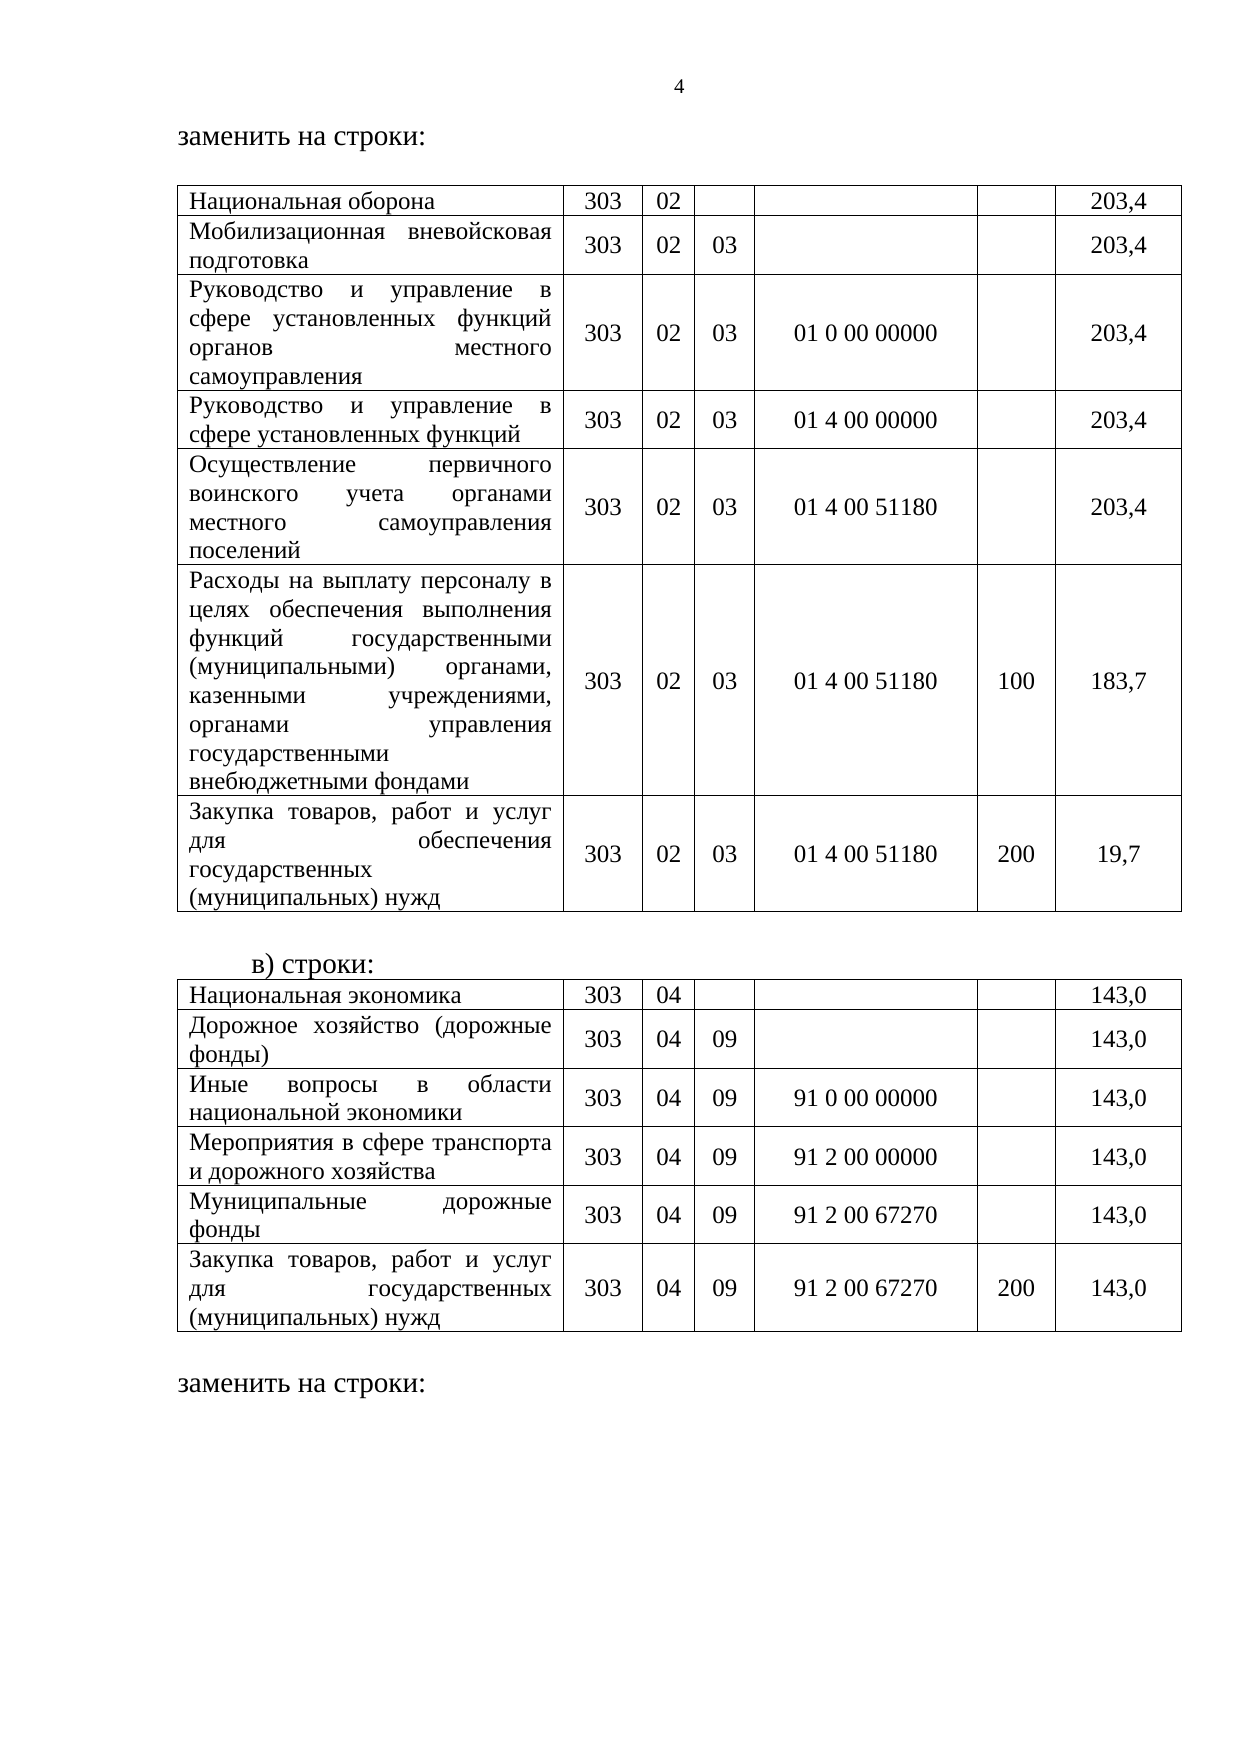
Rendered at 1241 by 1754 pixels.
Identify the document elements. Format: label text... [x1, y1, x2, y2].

table_cell Закупка товаров, работ и услуг для обеспечения государственных (муниципальных) нужд [178, 796, 563, 911]
table_cell 04 [643, 1069, 694, 1126]
table_cell Дорожное хозяйство (дорожные фонды) [178, 1010, 563, 1068]
table_cell 04 [643, 1186, 694, 1243]
table_header [755, 186, 977, 215]
table_cell 01 4 00 51180 [755, 449, 977, 564]
table_cell 303 [564, 796, 642, 911]
table_cell 303 [564, 1186, 642, 1243]
table_cell 91 0 00 00000 [755, 1069, 977, 1126]
table_cell [978, 1069, 1055, 1126]
table_cell 303 [564, 216, 642, 273]
table_cell Закупка товаров, работ и услуг для государственных (муниципальных) нужд [178, 1244, 563, 1331]
text заменить на строки: [177, 118, 1181, 152]
table_cell 303 [564, 1244, 642, 1331]
table_cell 203,4 [1056, 449, 1181, 564]
table_cell [978, 275, 1055, 389]
table_cell 09 [695, 1244, 754, 1331]
table_header 143,0 [1056, 980, 1181, 1009]
table_cell 03 [695, 391, 754, 448]
table_header [755, 980, 977, 1009]
table_header Национальная оборона [178, 186, 563, 215]
table_cell Мероприятия в сфере транспорта и дорожного хозяйства [178, 1127, 563, 1185]
table_cell [755, 1010, 977, 1068]
table_header 203,4 [1056, 186, 1181, 215]
table_cell Руководство и управление в сфере установленных функций органов местного самоуправления [178, 275, 563, 389]
table_cell 02 [643, 391, 694, 448]
table_cell 09 [695, 1127, 754, 1185]
table_cell 02 [643, 275, 694, 389]
table_cell 09 [695, 1186, 754, 1243]
table_cell 19,7 [1056, 796, 1181, 911]
table_cell 02 [643, 216, 694, 273]
table_header Национальная экономика [178, 980, 563, 1009]
table_cell 02 [643, 565, 694, 795]
table_cell 09 [695, 1069, 754, 1126]
table_cell 203,4 [1056, 275, 1181, 389]
table_cell 200 [978, 1244, 1055, 1331]
table_header [695, 980, 754, 1009]
text в) строки: [177, 946, 1181, 979]
table_cell 303 [564, 1127, 642, 1185]
table_cell 183,7 [1056, 565, 1181, 795]
table_cell 04 [643, 1244, 694, 1331]
table_cell 03 [695, 796, 754, 911]
table_cell 303 [564, 275, 642, 389]
table_cell [978, 449, 1055, 564]
table_cell [978, 1186, 1055, 1243]
table_cell 03 [695, 565, 754, 795]
table_cell 01 4 00 51180 [755, 565, 977, 795]
table_cell 200 [978, 796, 1055, 911]
table_cell 02 [643, 796, 694, 911]
table_cell 04 [643, 1127, 694, 1185]
table_cell 100 [978, 565, 1055, 795]
table_cell [978, 216, 1055, 273]
table_cell Мобилизационная вневойсковая подготовка [178, 216, 563, 273]
table_cell 02 [643, 449, 694, 564]
table_cell 203,4 [1056, 391, 1181, 448]
table_header 02 [643, 186, 694, 215]
table_cell 303 [564, 1010, 642, 1068]
table_cell Муниципальные дорожные фонды [178, 1186, 563, 1243]
table_cell 203,4 [1056, 216, 1181, 273]
table_cell 143,0 [1056, 1069, 1181, 1126]
table_cell 01 0 00 00000 [755, 275, 977, 389]
table_header [978, 186, 1055, 215]
table_cell 01 4 00 00000 [755, 391, 977, 448]
table_header [695, 186, 754, 215]
table_cell 143,0 [1056, 1010, 1181, 1068]
table_cell 91 2 00 67270 [755, 1244, 977, 1331]
table_cell 03 [695, 275, 754, 389]
table_cell 303 [564, 565, 642, 795]
table_header [978, 980, 1055, 1009]
table_header 303 [564, 186, 642, 215]
text заменить на строки: [177, 1365, 1181, 1399]
table_cell 91 2 00 00000 [755, 1127, 977, 1185]
table_cell 303 [564, 391, 642, 448]
table_cell 09 [695, 1010, 754, 1068]
table_cell 03 [695, 449, 754, 564]
table_cell 303 [564, 449, 642, 564]
table_cell [755, 216, 977, 273]
table_cell 01 4 00 51180 [755, 796, 977, 911]
table_cell [978, 1127, 1055, 1185]
table_cell Иные вопросы в области национальной экономики [178, 1069, 563, 1126]
table_cell 143,0 [1056, 1186, 1181, 1243]
table_cell 143,0 [1056, 1127, 1181, 1185]
table_cell Расходы на выплату персоналу в целях обеспечения выполнения функций государственными (муниципальными) органами, казенными учреждениями, органами управления государственными внебюджетными фондами [178, 565, 563, 795]
table_cell [978, 391, 1055, 448]
table_cell [978, 1010, 1055, 1068]
table_cell 03 [695, 216, 754, 273]
table_cell 143,0 [1056, 1244, 1181, 1331]
table_cell 04 [643, 1010, 694, 1068]
table_cell Осуществление первичного воинского учета органами местного самоуправления поселений [178, 449, 563, 564]
table_cell Руководство и управление в сфере установленных функций [178, 391, 563, 448]
table_header 04 [643, 980, 694, 1009]
table_header 303 [564, 980, 642, 1009]
table_cell 303 [564, 1069, 642, 1126]
table_cell 91 2 00 67270 [755, 1186, 977, 1243]
